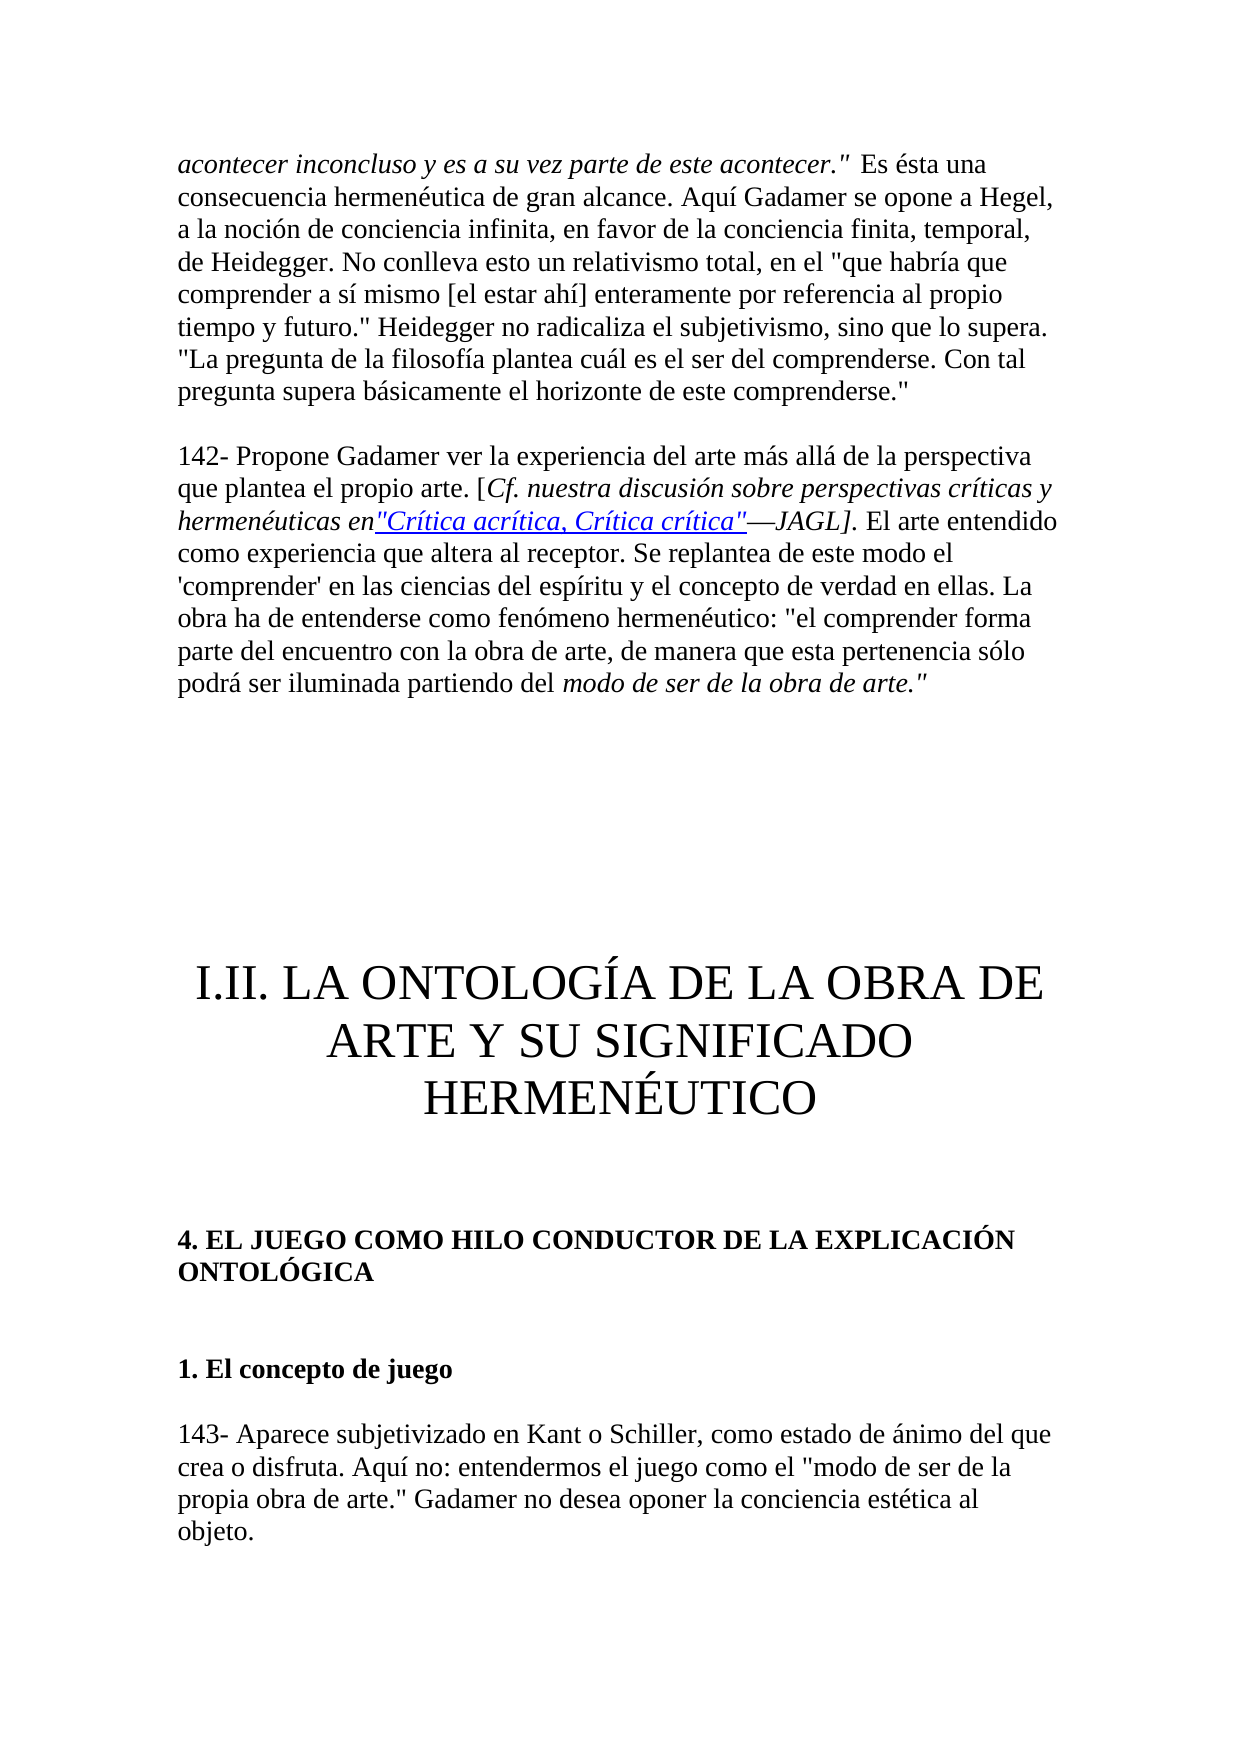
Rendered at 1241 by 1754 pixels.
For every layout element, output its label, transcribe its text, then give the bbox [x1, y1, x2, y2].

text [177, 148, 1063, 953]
text I.II. LA ONTOLOGÍA DE LA OBRA DE ARTE Y SU SIGNIFICADO HERMENÉUTICO [177, 953, 1063, 1126]
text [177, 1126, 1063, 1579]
